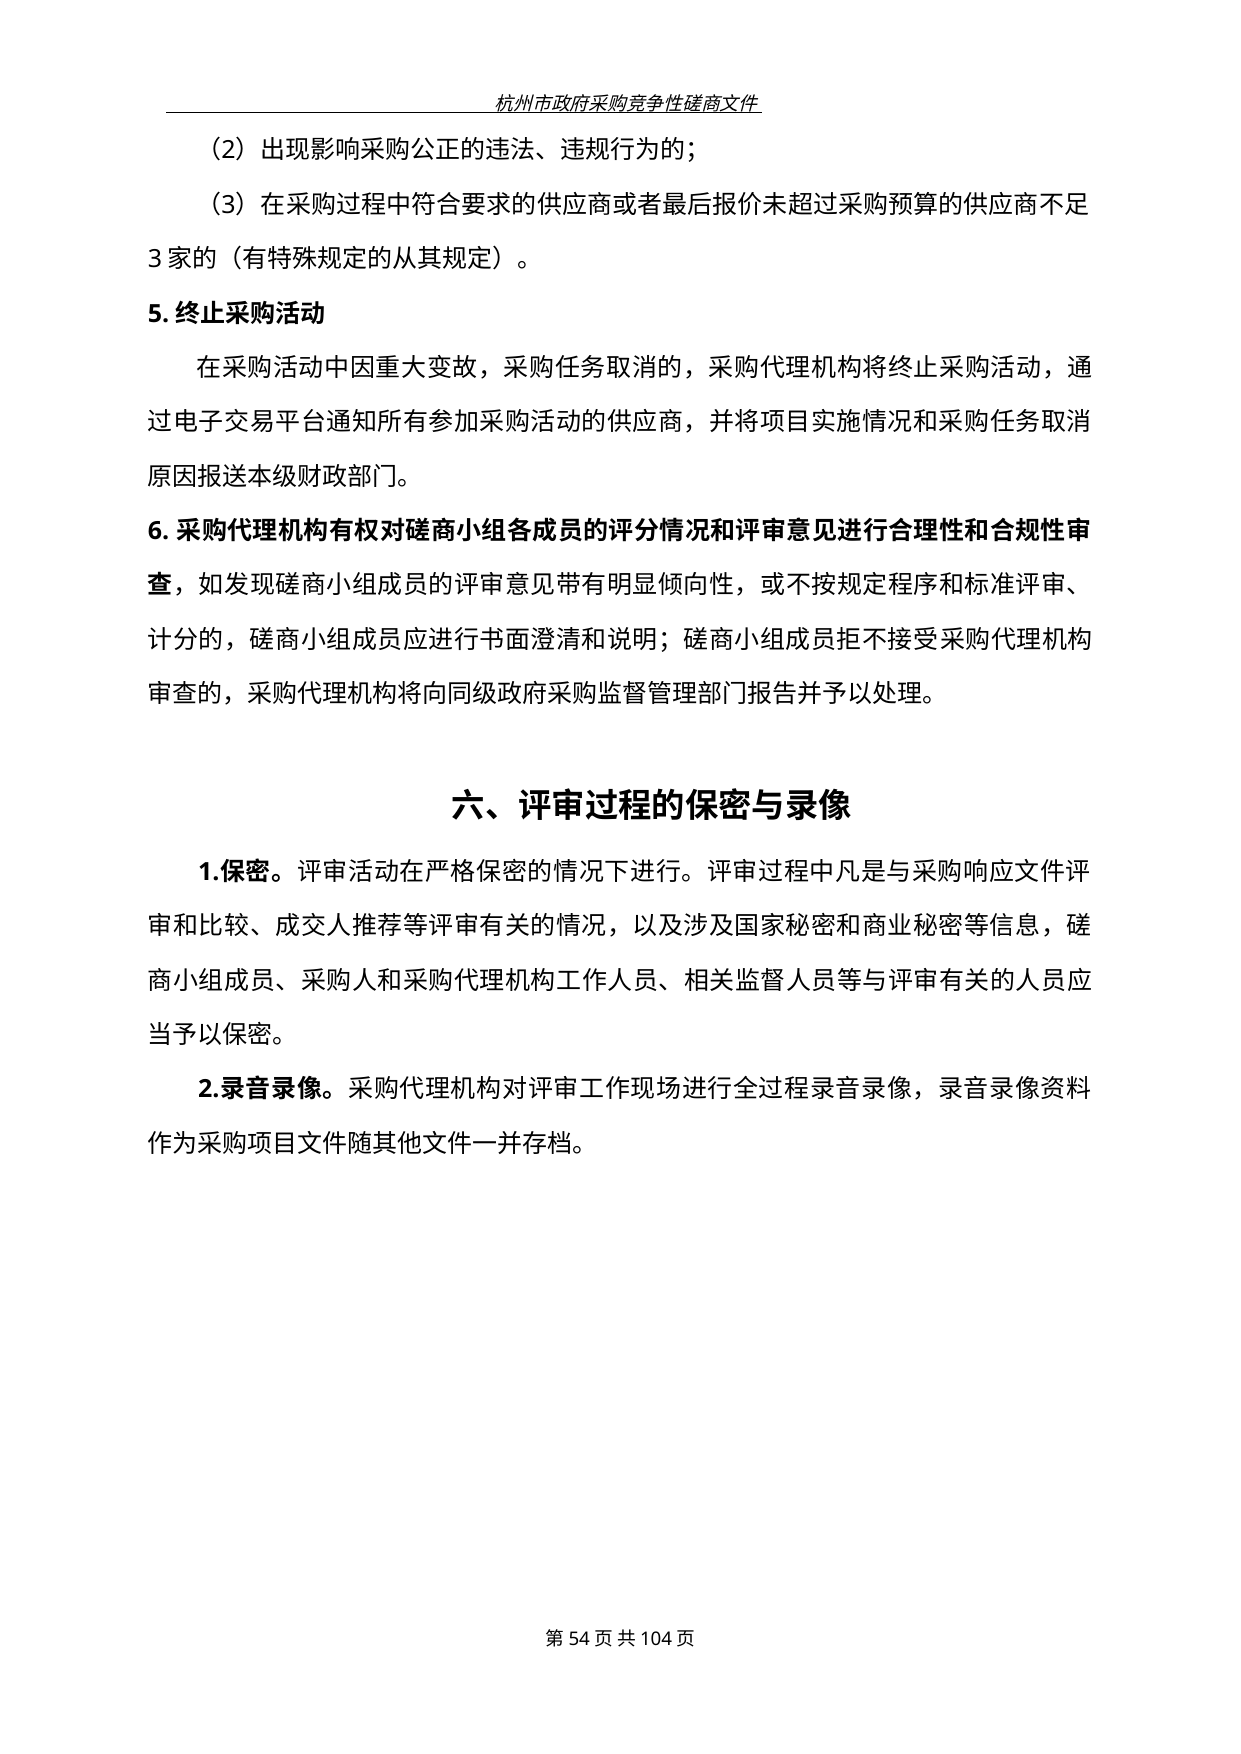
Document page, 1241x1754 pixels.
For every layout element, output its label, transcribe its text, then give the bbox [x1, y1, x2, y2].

text 在采购活动中因重大变故，采购任务取消的，采购代理机构将终止采购活动，通过电子交易平台通知所有参加采购活动的供应商，并将项目实施情况和采购任务取消原因报送本级财政部门。 [148, 347, 1092, 492]
text 2.录音录像。采购代理机构对评审工作现场进行全过程录音录像，录音录像资料作为采购项目文件随其他文件一并存档。 [148, 1069, 1092, 1159]
text 六、评审过程的保密与录像 [160, 779, 1092, 827]
text （2）出现影响采购公正的违法、违规行为的； [148, 130, 1092, 166]
text 1.保密。评审活动在严格保密的情况下进行。评审过程中凡是与采购响应文件评审和比较、成交人推荐等评审有关的情况，以及涉及国家秘密和商业秘密等信息，磋商小组成员、采购人和采购代理机构工作人员、相关监督人员等与评审有关的人员应当予以保密。 [148, 851, 1092, 1051]
text 6. 采购代理机构有权对磋商小组各成员的评分情况和评审意见进行合理性和合规性审查，如发现磋商小组成员的评审意见带有明显倾向性，或不按规定程序和标准评审、计分的，磋商小组成员应进行书面澄清和说明；磋商小组成员拒不接受采购代理机构审查的，采购代理机构将向同级政府采购监督管理部门报告并予以处理。 [148, 511, 1092, 710]
text 5. 终止采购活动 [148, 293, 1092, 329]
text （3）在采购过程中符合要求的供应商或者最后报价未超过采购预算的供应商不足3家的（有特殊规定的从其规定）。 [148, 184, 1092, 275]
